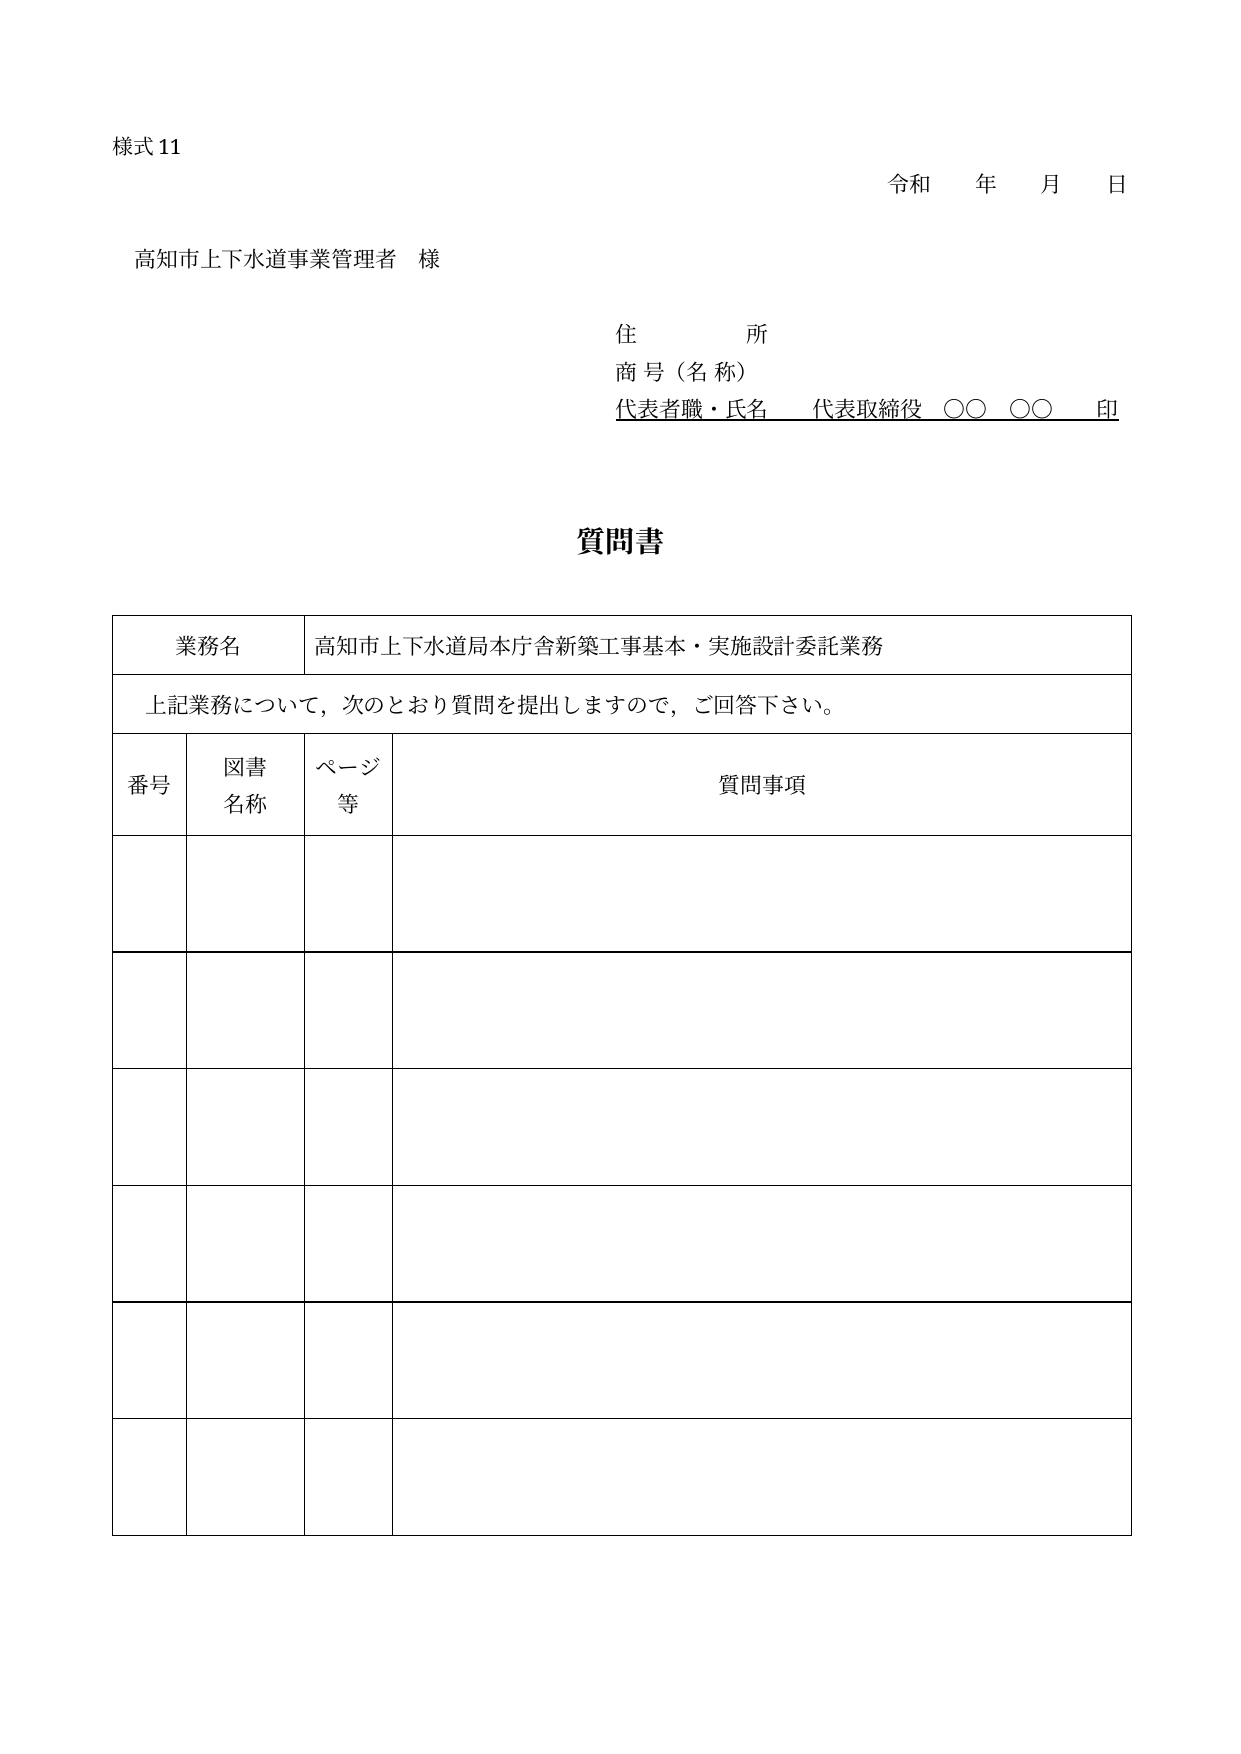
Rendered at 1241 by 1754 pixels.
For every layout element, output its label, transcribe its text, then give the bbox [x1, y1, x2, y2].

table_cell [305, 836, 392, 951]
table_cell [113, 836, 186, 951]
table_cell [187, 1186, 304, 1301]
table_cell [113, 1186, 186, 1301]
table_cell [393, 1186, 1131, 1301]
table_cell 図書 名称 [187, 734, 304, 835]
text 令和 年 月 日 [112, 164, 1128, 202]
table_cell [305, 953, 392, 1068]
text 住 所 [112, 314, 1128, 352]
table_cell [305, 1419, 392, 1535]
table_cell [187, 1419, 304, 1535]
table_cell [393, 1303, 1131, 1418]
text 商 号（名 称） [112, 352, 1128, 389]
table_cell [187, 836, 304, 951]
table_cell [393, 1069, 1131, 1185]
table_cell [187, 953, 304, 1068]
table_cell [393, 1419, 1131, 1535]
table_cell [187, 1069, 304, 1185]
text 代表者職・氏名 代表取締役 〇〇 〇〇 印 [112, 389, 1128, 427]
table_cell 質問事項 [393, 734, 1131, 835]
table_cell [113, 1419, 186, 1535]
table_cell [113, 1069, 186, 1185]
table_cell [305, 1186, 392, 1301]
table_cell [187, 1303, 304, 1418]
table_cell [305, 1303, 392, 1418]
text 質問書 [112, 502, 1128, 577]
table_header 高知市上下水道局本庁舎新築工事基本・実施設計委託業務 [305, 616, 1131, 674]
table_cell 上記業務について，次のとおり質問を提出しますので，ご回答下さい。 [113, 675, 1131, 733]
text 様式11 [112, 127, 1128, 164]
table_header 業務名 [113, 616, 304, 674]
table_cell [393, 836, 1131, 951]
table_cell [305, 1069, 392, 1185]
table_cell [113, 1303, 186, 1418]
table_cell [393, 953, 1131, 1068]
table_cell ページ等 [305, 734, 392, 835]
text 高知市上下水道事業管理者 様 [112, 239, 1128, 277]
table_cell 番号 [113, 734, 186, 835]
table_cell [113, 953, 186, 1068]
